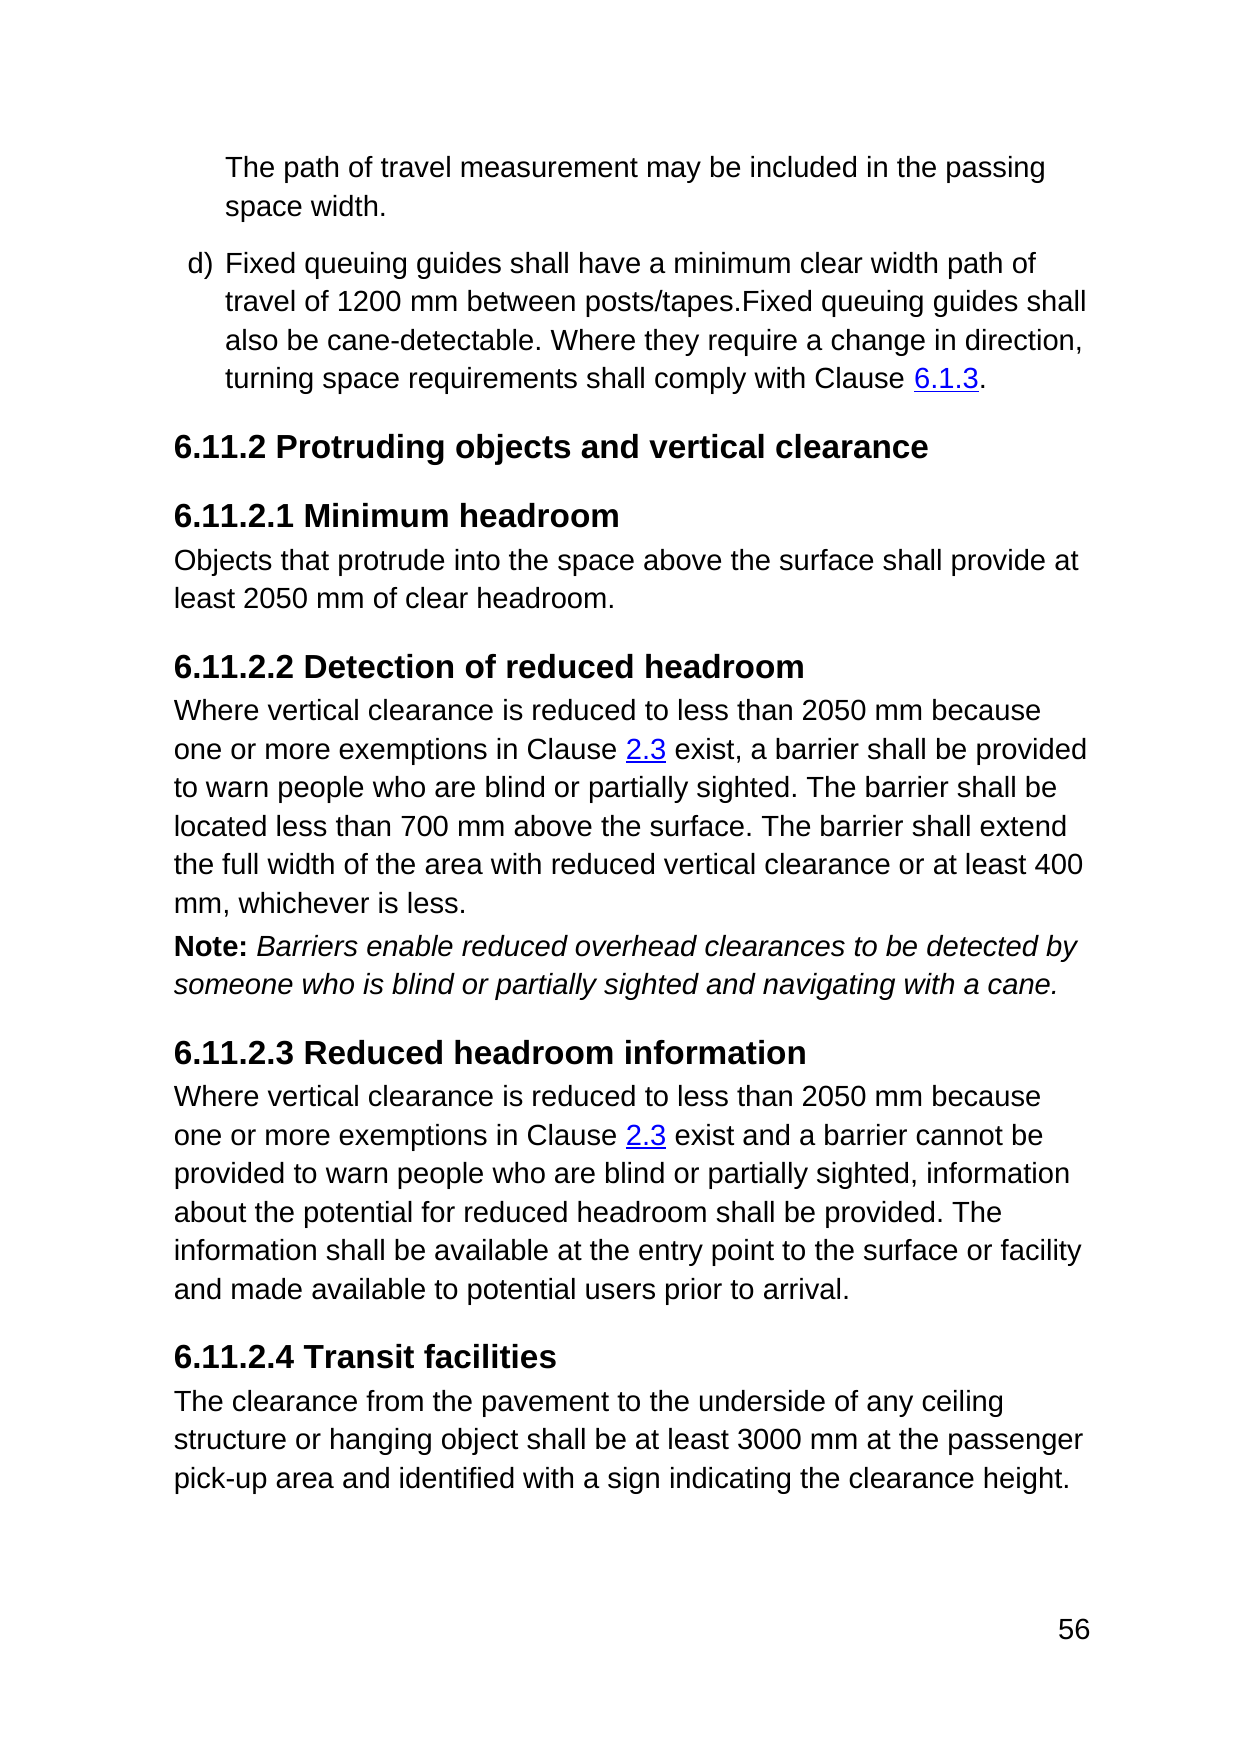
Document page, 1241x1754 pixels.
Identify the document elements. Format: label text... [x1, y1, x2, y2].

subtitle 6.11.2.2 Detection of reduced headroom [173, 647, 1090, 685]
list Fixed queuing guides shall have a minimum clear width path of travel of 1200 mm between posts/tapes.Fixed queuing guides shall also be cane-detectable. Where they require a change in direction, turning space requirements shall comply with Clause 6.1.3. [187, 246, 1090, 395]
text The clearance from the pavement to the underside of any ceiling structure or hanging object shall be at least 3000 mm at the passenger pick-up area and identified with a sign indicating the clearance height. [173, 1384, 1090, 1494]
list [187, 150, 1090, 222]
text Note: Barriers enable reduced overhead clearances to be detected by someone who is blind or partially sighted and navigating with a cane. [173, 929, 1090, 1001]
subtitle 6.11.2 Protruding objects and vertical clearance [173, 427, 1090, 466]
subtitle 6.11.2.1 Minimum headroom [173, 496, 1090, 535]
text Where vertical clearance is reduced to less than 2050 mm because one or more exemptions in Clause 2.3 exist, a barrier shall be provided to warn people who are blind or partially sighted. The barrier shall be located less than 700 mm above the surface. The barrier shall extend the full width of the area with reduced vertical clearance or at least 400 mm, whichever is less. [173, 693, 1090, 919]
text Where vertical clearance is reduced to less than 2050 mm because one or more exemptions in Clause 2.3 exist and a barrier cannot be provided to warn people who are blind or partially sighted, information about the potential for reduced headroom shall be provided. The information shall be available at the entry point to the surface or facility and made available to potential users prior to arrival. [173, 1079, 1090, 1305]
subtitle 6.11.2.4 Transit facilities [173, 1337, 1090, 1376]
subtitle 6.11.2.3 Reduced headroom information [173, 1033, 1090, 1071]
text Objects that protrude into the space above the surface shall provide at least 2050 mm of clear headroom. [173, 543, 1090, 615]
